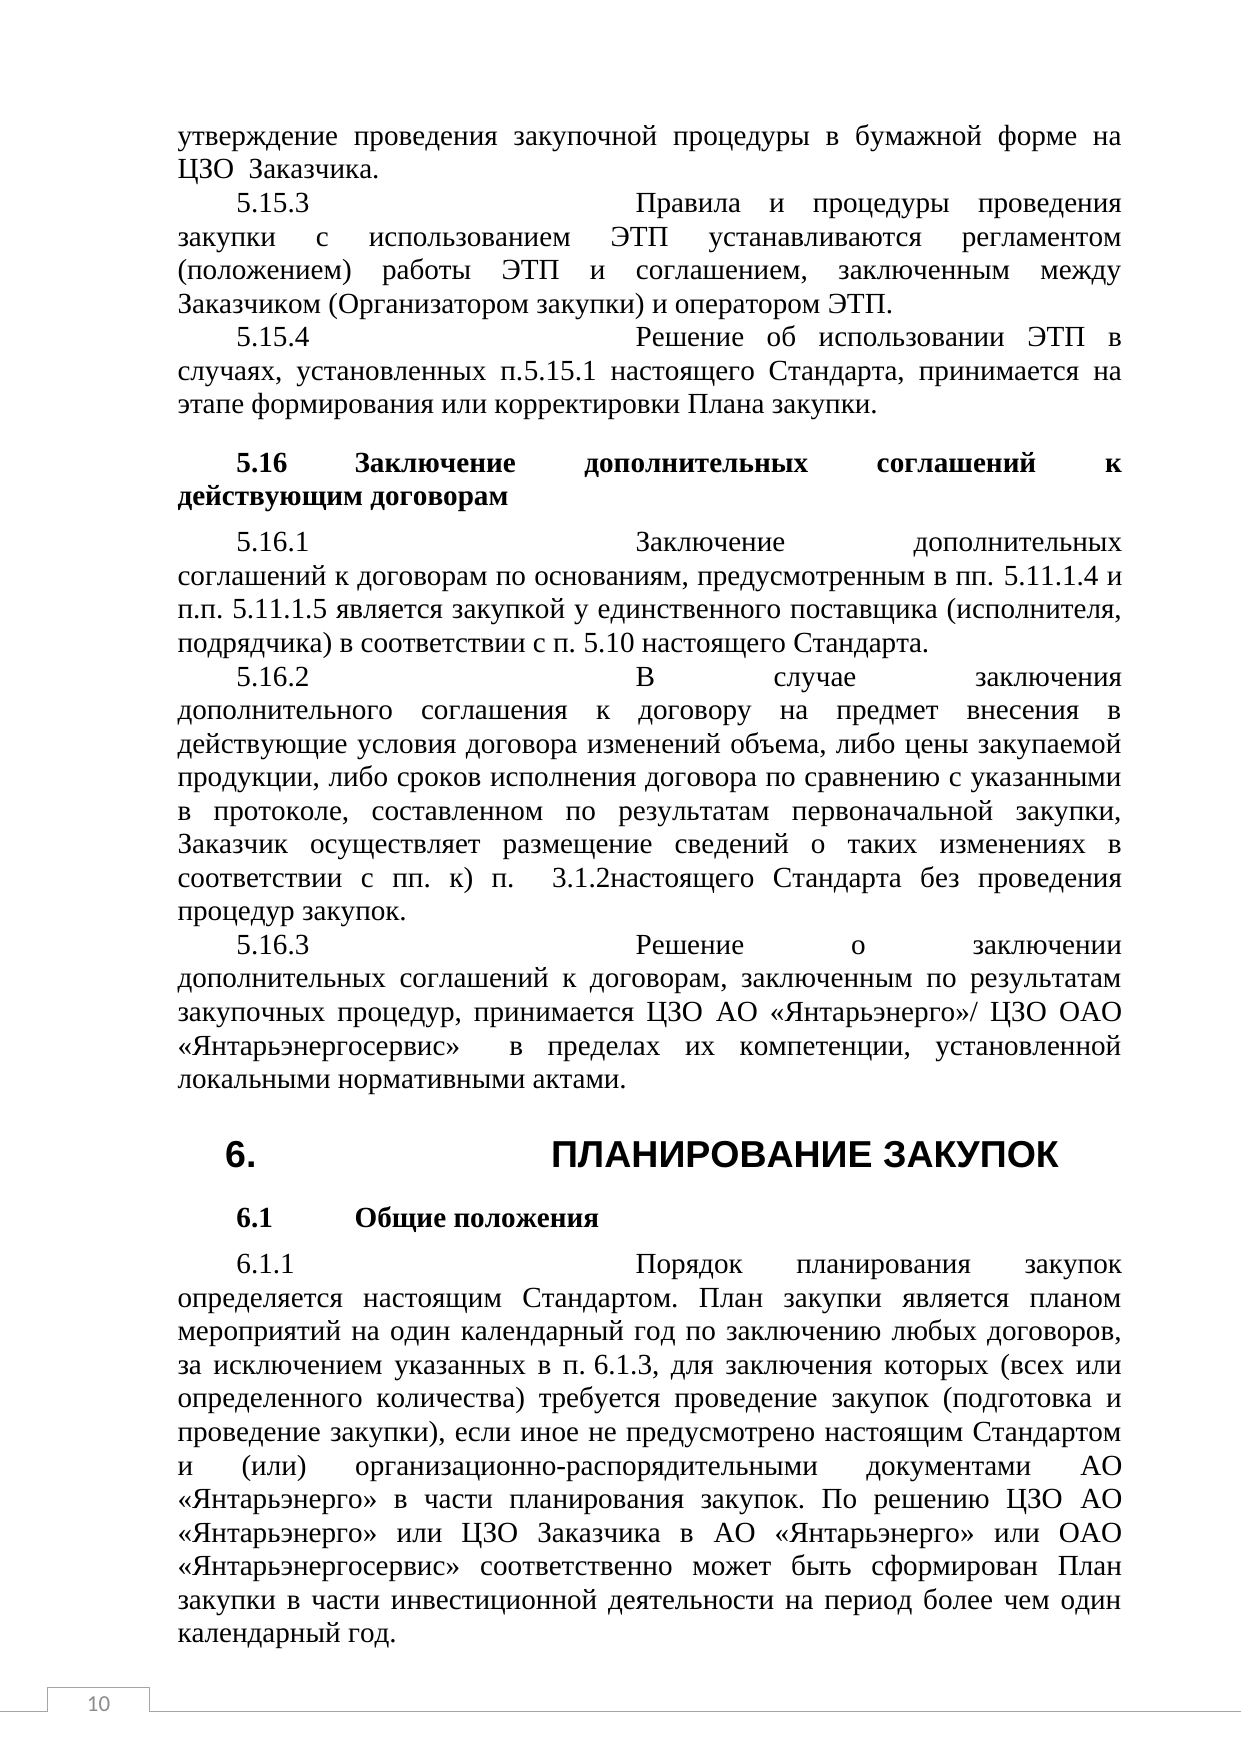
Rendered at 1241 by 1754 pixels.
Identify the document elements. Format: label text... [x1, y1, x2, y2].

text Общие положения [177, 1200, 1122, 1234]
text Правила и процедуры проведения закупки с использованием ЭТП устанавливаются регламентом (положением) работы ЭТП и соглашением, заключенным между Заказчиком (Организатором закупки) и оператором ЭТП. [177, 185, 1122, 319]
text Планирование закупок [177, 1132, 1122, 1175]
text Решение о заключении дополнительных соглашений к договорам, заключенным по результатам закупочных процедур, принимается ЦЗО АО «Янтарьэнерго»/ ЦЗО ОАО «Янтарьэнергосервис» в пределах их компетенции, установленной локальными нормативными актами. [177, 927, 1122, 1095]
text Заключение дополнительных соглашений к действующим договорам [177, 445, 1122, 512]
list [177, 118, 1122, 185]
